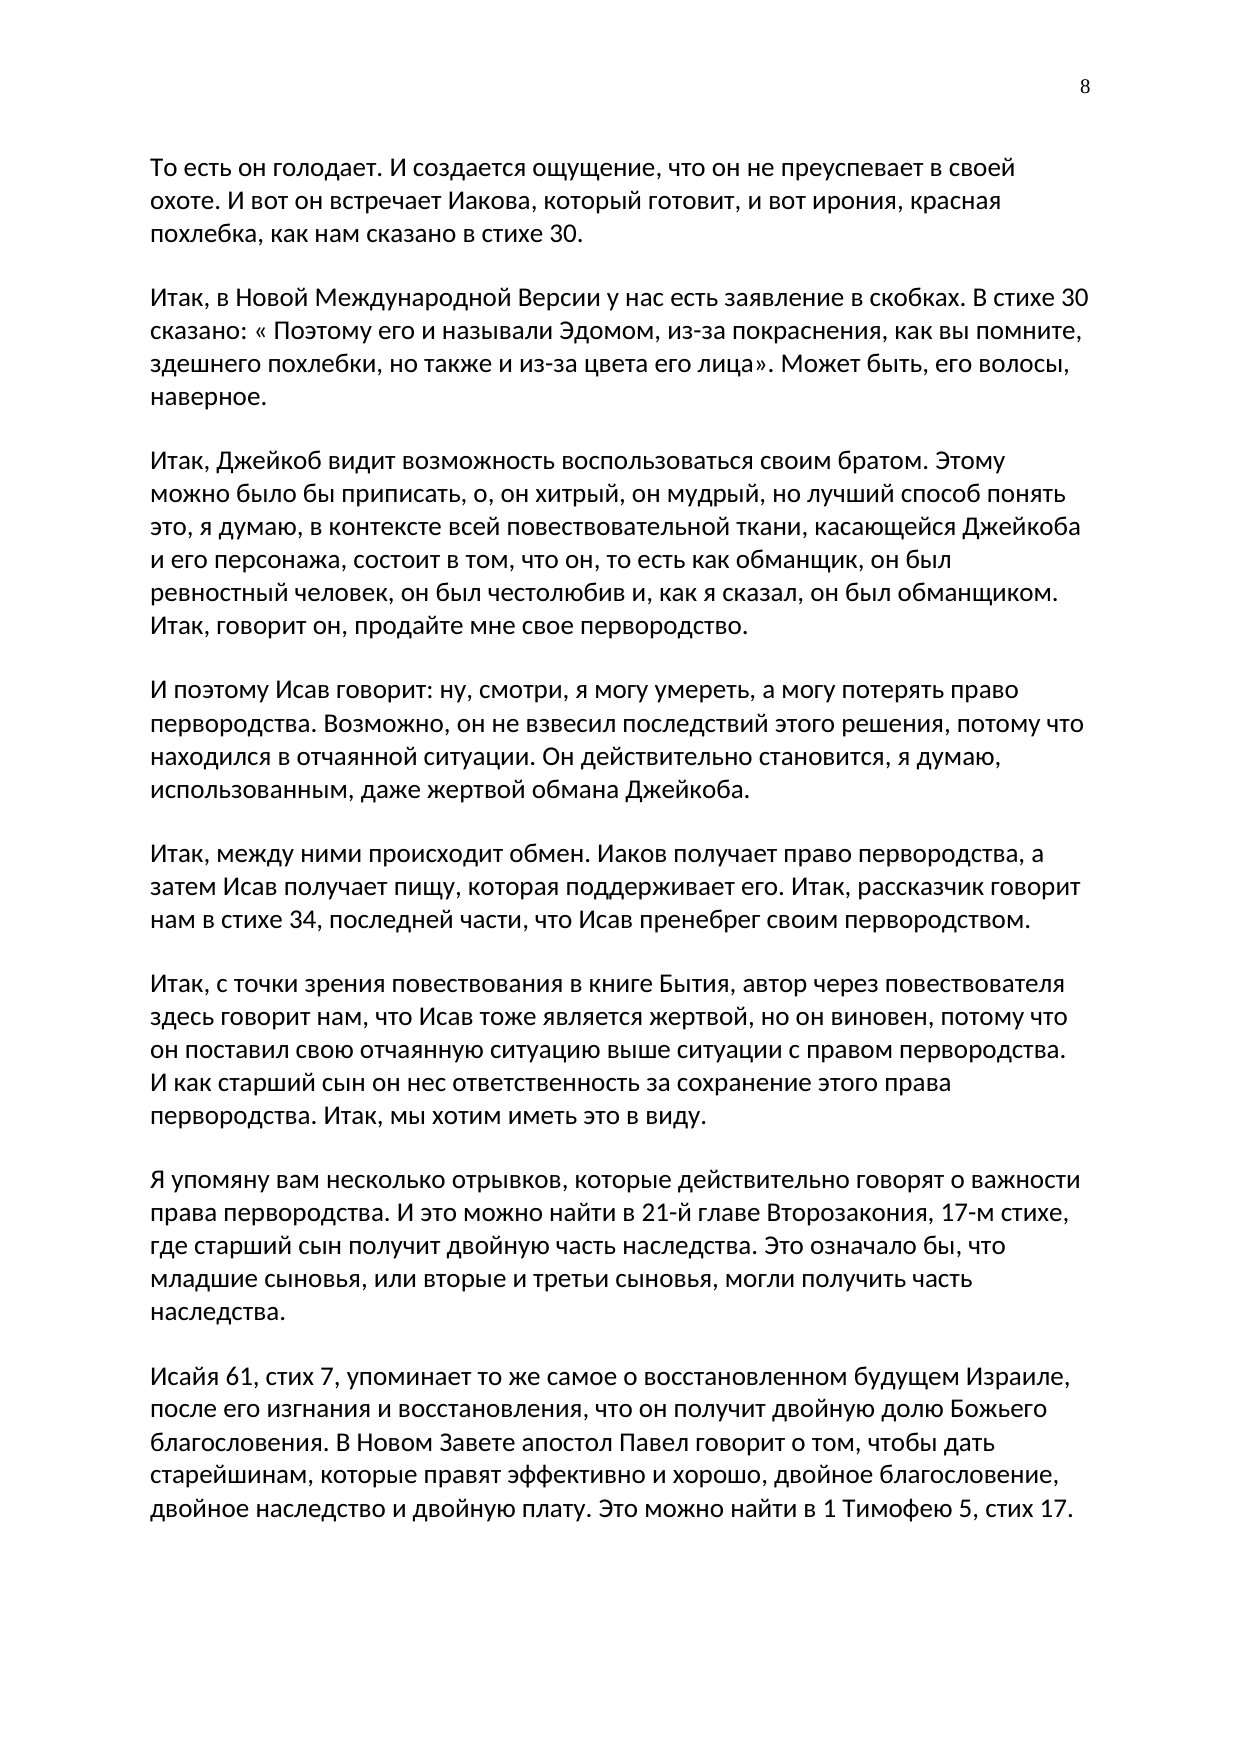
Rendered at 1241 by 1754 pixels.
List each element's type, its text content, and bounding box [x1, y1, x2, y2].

text Итак, в Новой Международной Версии у нас есть заявление в скобках. В стихе 30 сказано: « Поэтому его и называли Эдомом, из-за покраснения, как вы помните, здешнего похлебки, но также и из-за цвета его лица». Может быть, его волосы, наверное. [150, 280, 1090, 412]
text Исайя 61, стих 7, упоминает то же самое о восстановленном будущем Израиле, после его изгнания и восстановления, что он получит двойную долю Божьего благословения. В Новом Завете апостол Павел говорит о том, чтобы дать старейшинам, которые правят эффективно и хорошо, двойное благословение, двойное наследство и двойную плату. Это можно найти в 1 Тимофею 5, стих 17. [150, 1359, 1090, 1524]
text То есть он голодает. И создается ощущение, что он не преуспевает в своей охоте. И вот он встречает Иакова, который готовит, и вот ирония, красная похлебка, как нам сказано в стихе 30. [150, 150, 1090, 249]
text Итак, с точки зрения повествования в книге Бытия, автор через повествователя здесь говорит нам, что Исав тоже является жертвой, но он виновен, потому что он поставил свою отчаянную ситуацию выше ситуации с правом первородства. И как старший сын он нес ответственность за сохранение этого права первородства. Итак, мы хотим иметь это в виду. [150, 966, 1090, 1131]
text Итак, между ними происходит обмен. Иаков получает право первородства, а затем Исав получает пищу, которая поддерживает его. Итак, рассказчик говорит нам в стихе 34, последней части, что Исав пренебрег своим первородством. [150, 836, 1090, 935]
text Итак, Джейкоб видит возможность воспользоваться своим братом. Этому можно было бы приписать, о, он хитрый, он мудрый, но лучший способ понять это, я думаю, в контексте всей повествовательной ткани, касающейся Джейкоба и его персонажа, состоит в том, что он, то есть как обманщик, он был ревностный человек, он был честолюбив и, как я сказал, он был обманщиком. Итак, говорит он, продайте мне свое первородство. [150, 443, 1090, 642]
text Я упомяну вам несколько отрывков, которые действительно говорят о важности права первородства. И это можно найти в 21-й главе Второзакония, 17-м стихе, где старший сын получит двойную часть наследства. Это означало бы, что младшие сыновья, или вторые и третьи сыновья, могли получить часть наследства. [150, 1162, 1090, 1327]
text И поэтому Исав говорит: ну, смотри, я могу умереть, а могу потерять право первородства. Возможно, он не взвесил последствий этого решения, потому что находился в отчаянной ситуации. Он действительно становится, я думаю, использованным, даже жертвой обмана Джейкоба. [150, 673, 1090, 805]
